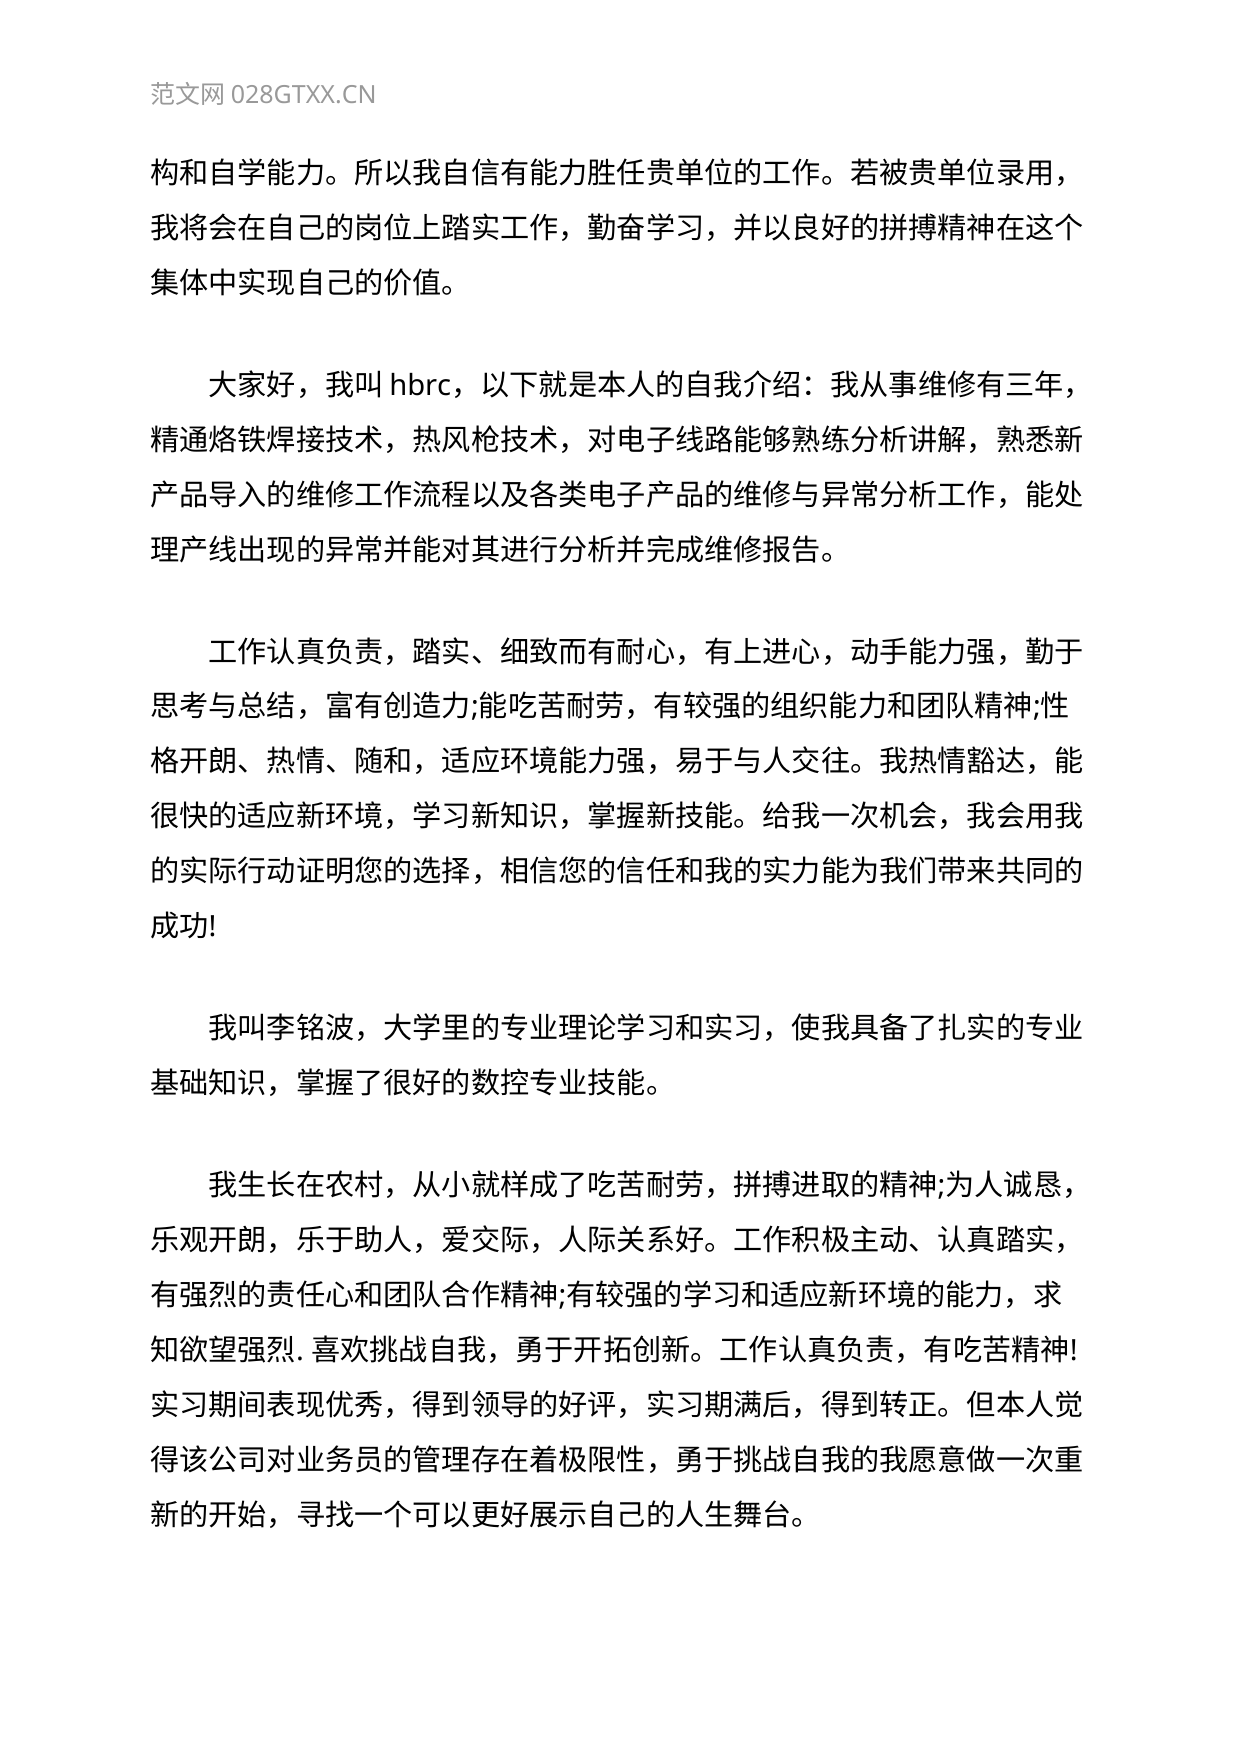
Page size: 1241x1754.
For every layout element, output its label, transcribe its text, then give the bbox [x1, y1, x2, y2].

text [150, 150, 1090, 302]
text 我生长在农村，从小就样成了吃苦耐劳，拼搏进取的精神;为人诚恳，乐观开朗，乐于助人，爱交际，人际关系好。工作积极主动、认真踏实，有强烈的责任心和团队合作精神;有较强的学习和适应新环境的能力，求知欲望强烈. 喜欢挑战自我，勇于开拓创新。工作认真负责，有吃苦精神!实习期间表现优秀，得到领导的好评，实习期满后，得到转正。但本人觉得该公司对业务员的管理存在着极限性，勇于挑战自我的我愿意做一次重新的开始，寻找一个可以更好展示自己的人生舞台。 [150, 1161, 1090, 1533]
text 大家好，我叫hbrc，以下就是本人的自我介绍：我从事维修有三年，精通烙铁焊接技术，热风枪技术，对电子线路能够熟练分析讲解，熟悉新产品导入的维修工作流程以及各类电子产品的维修与异常分析工作，能处理产线出现的异常并能对其进行分析并完成维修报告。 [150, 362, 1090, 569]
text 我叫李铭波，大学里的专业理论学习和实习，使我具备了扎实的专业基础知识，掌握了很好的数控专业技能。 [150, 1005, 1090, 1102]
text 工作认真负责，踏实、细致而有耐心，有上进心，动手能力强，勤于思考与总结，富有创造力;能吃苦耐劳，有较强的组织能力和团队精神;性格开朗、热情、随和，适应环境能力强，易于与人交往。我热情豁达，能很快的适应新环境，学习新知识，掌握新技能。给我一次机会，我会用我的实际行动证明您的选择，相信您的信任和我的实力能为我们带来共同的成功! [150, 628, 1090, 945]
